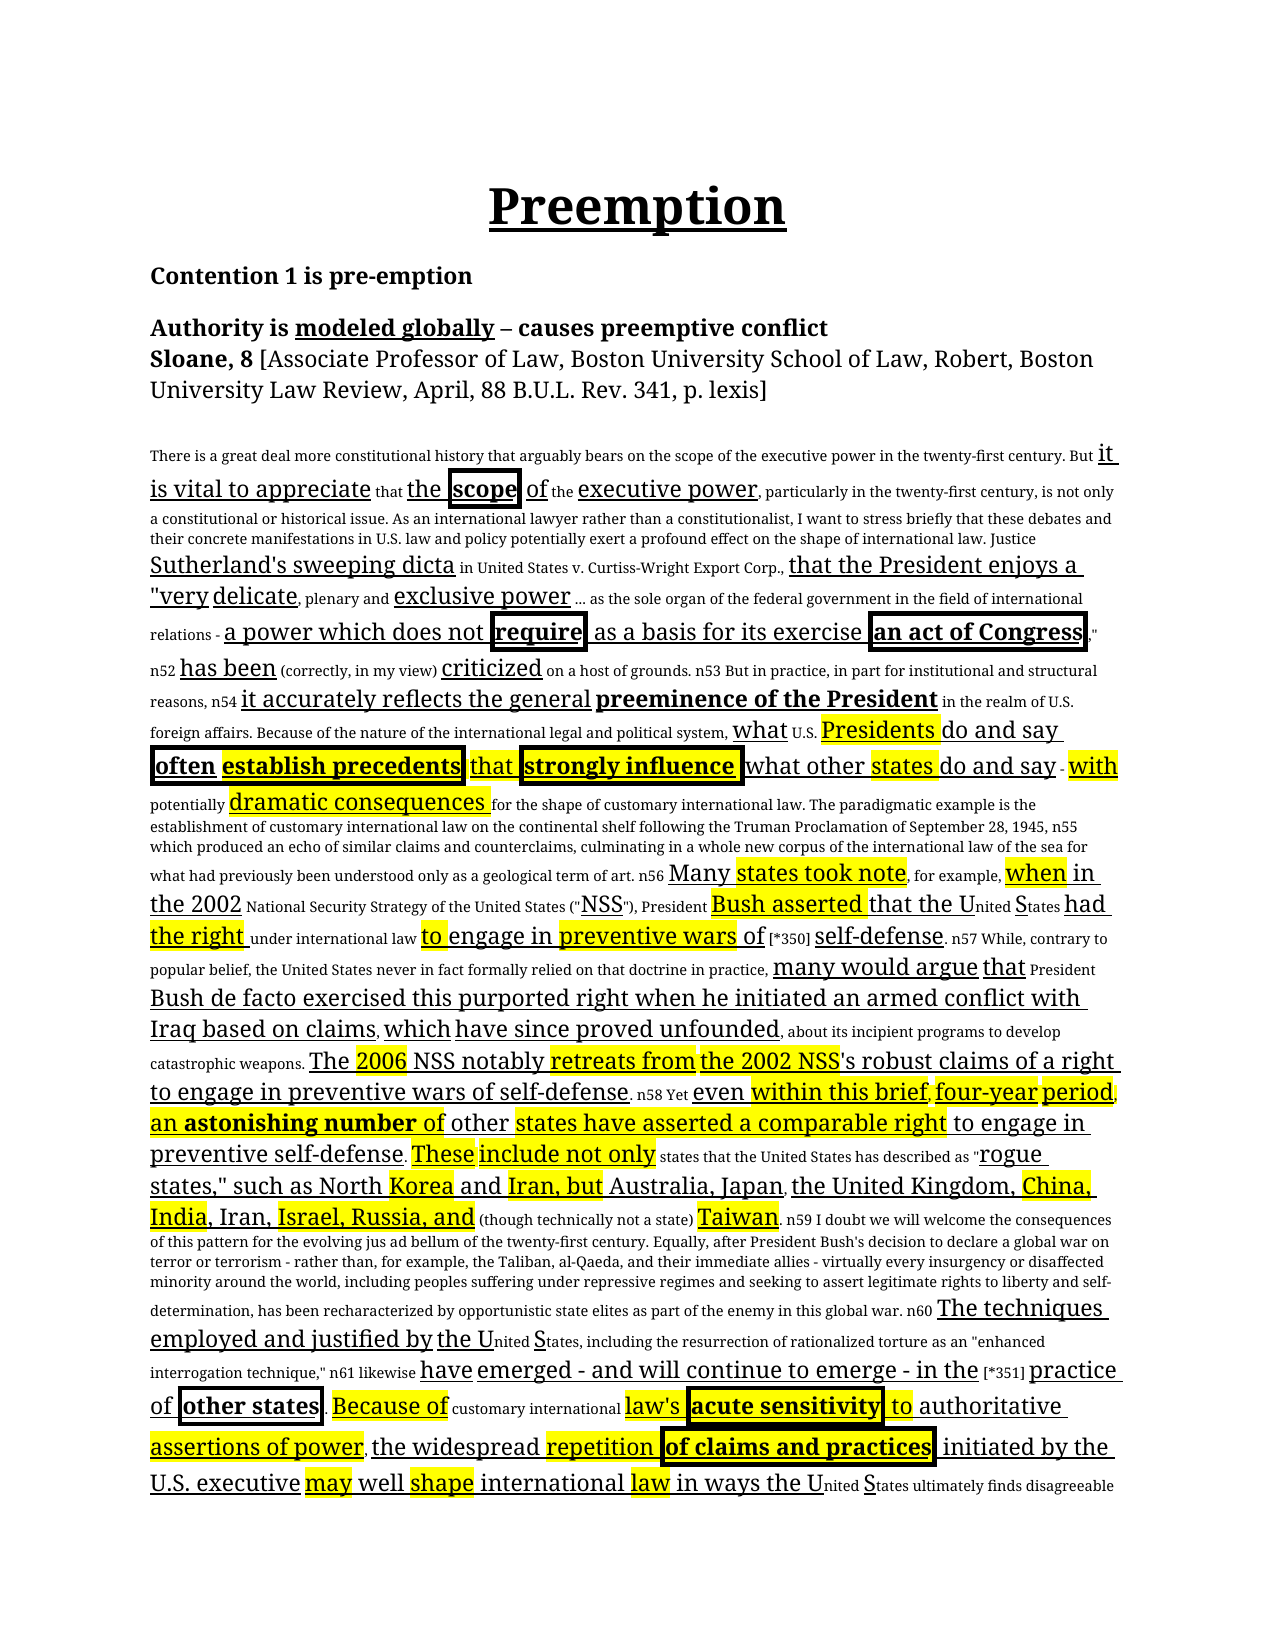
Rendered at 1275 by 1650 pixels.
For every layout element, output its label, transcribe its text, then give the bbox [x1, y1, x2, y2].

subtitle Preemption [150, 171, 1125, 239]
text Contention 1 is pre-emption [150, 260, 1125, 291]
text Authority is modeled globally – causes preemptive conflict [150, 312, 1125, 343]
text Sloane, 8 [Associate Professor of Law, Boston University School of Law, Robert, Boston University Law Review, April, 88 B.U.L. Rev. 341, p. lexis] [150, 343, 1125, 406]
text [150, 437, 1125, 1498]
